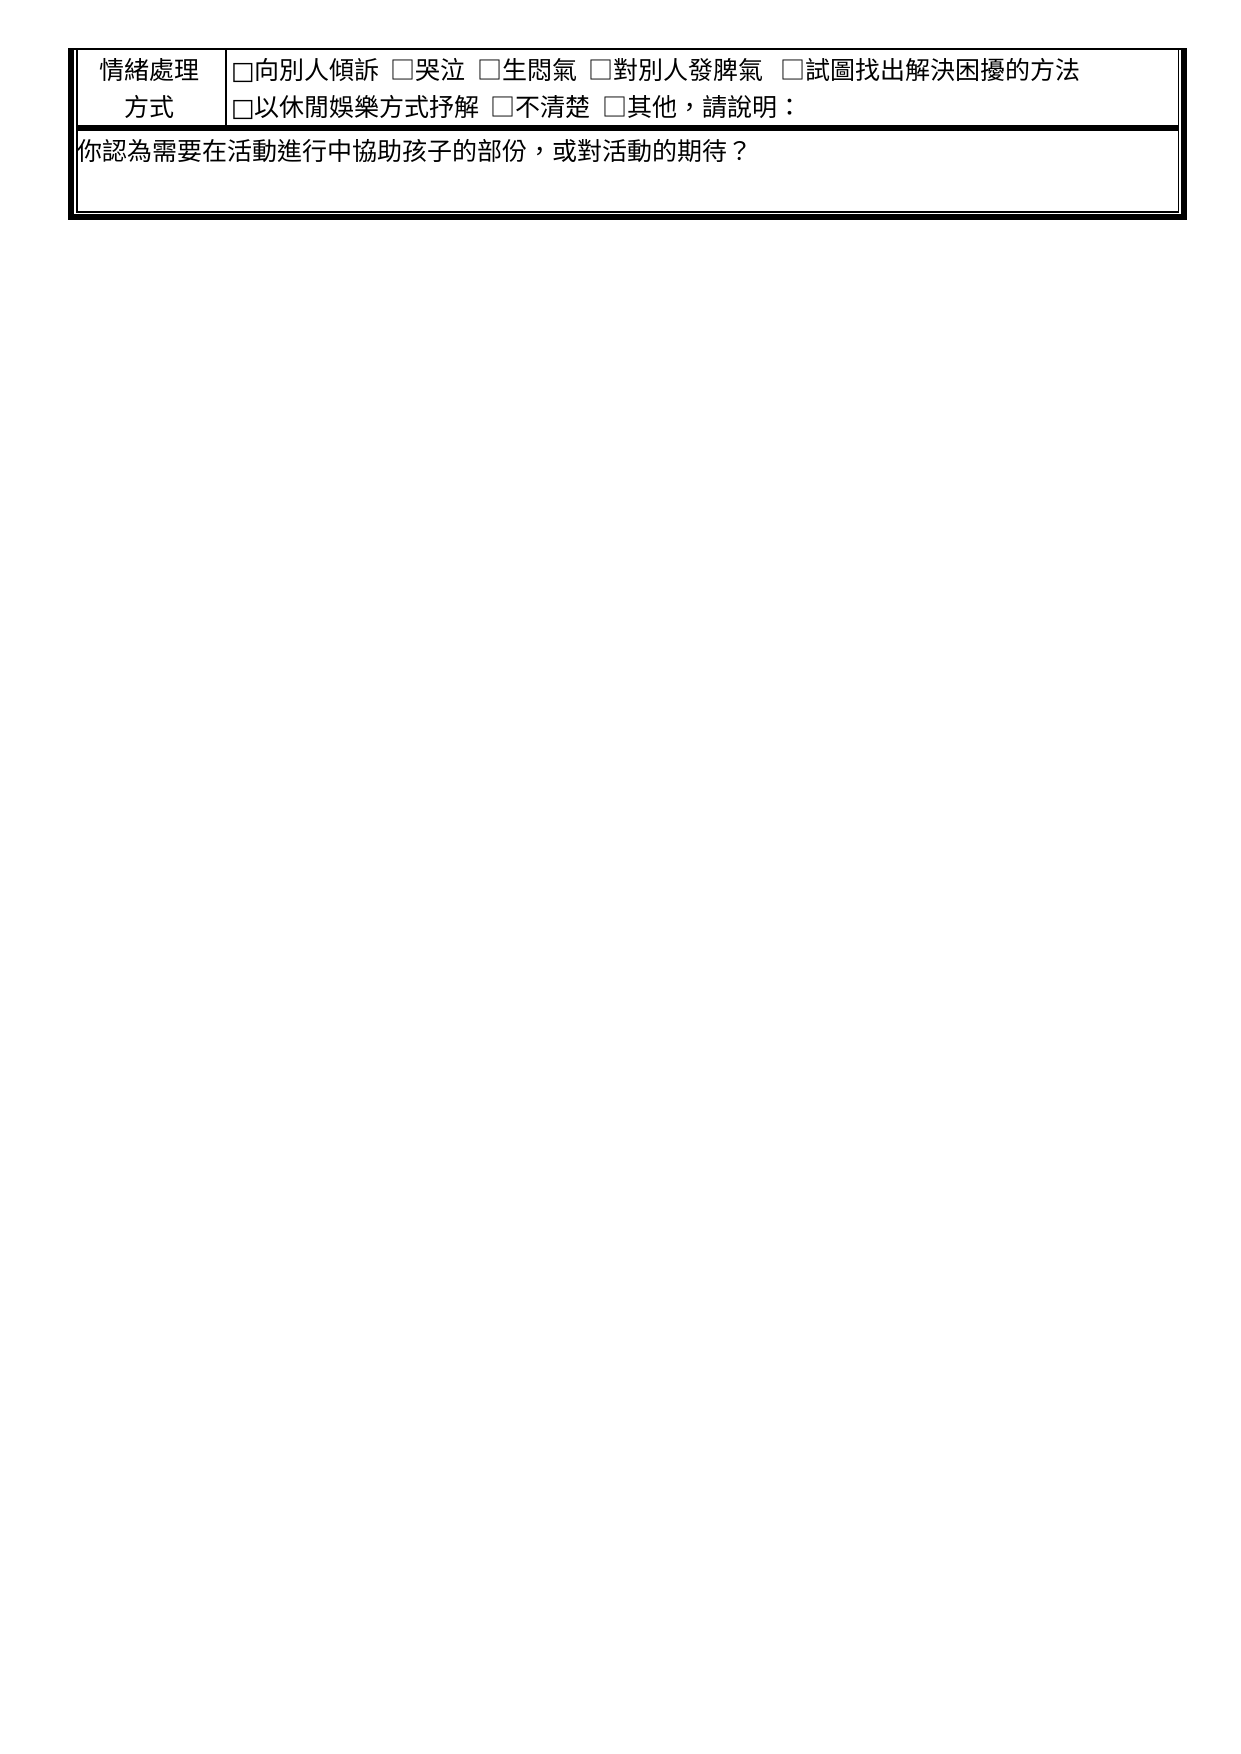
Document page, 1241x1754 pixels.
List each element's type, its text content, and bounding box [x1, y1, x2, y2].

table_cell 情緒處理 方式 [78, 50, 225, 124]
table_cell 你認為需要在活動進行中協助孩子的部份，或對活動的期待？ [78, 131, 1178, 211]
table_cell □向別人傾訴 □哭泣 □生悶氣 □對別人發脾氣 □試圖找出解決困擾的方法 □以休閒娛樂方式抒解 □不清楚 □其他，請說明： [227, 50, 1178, 124]
